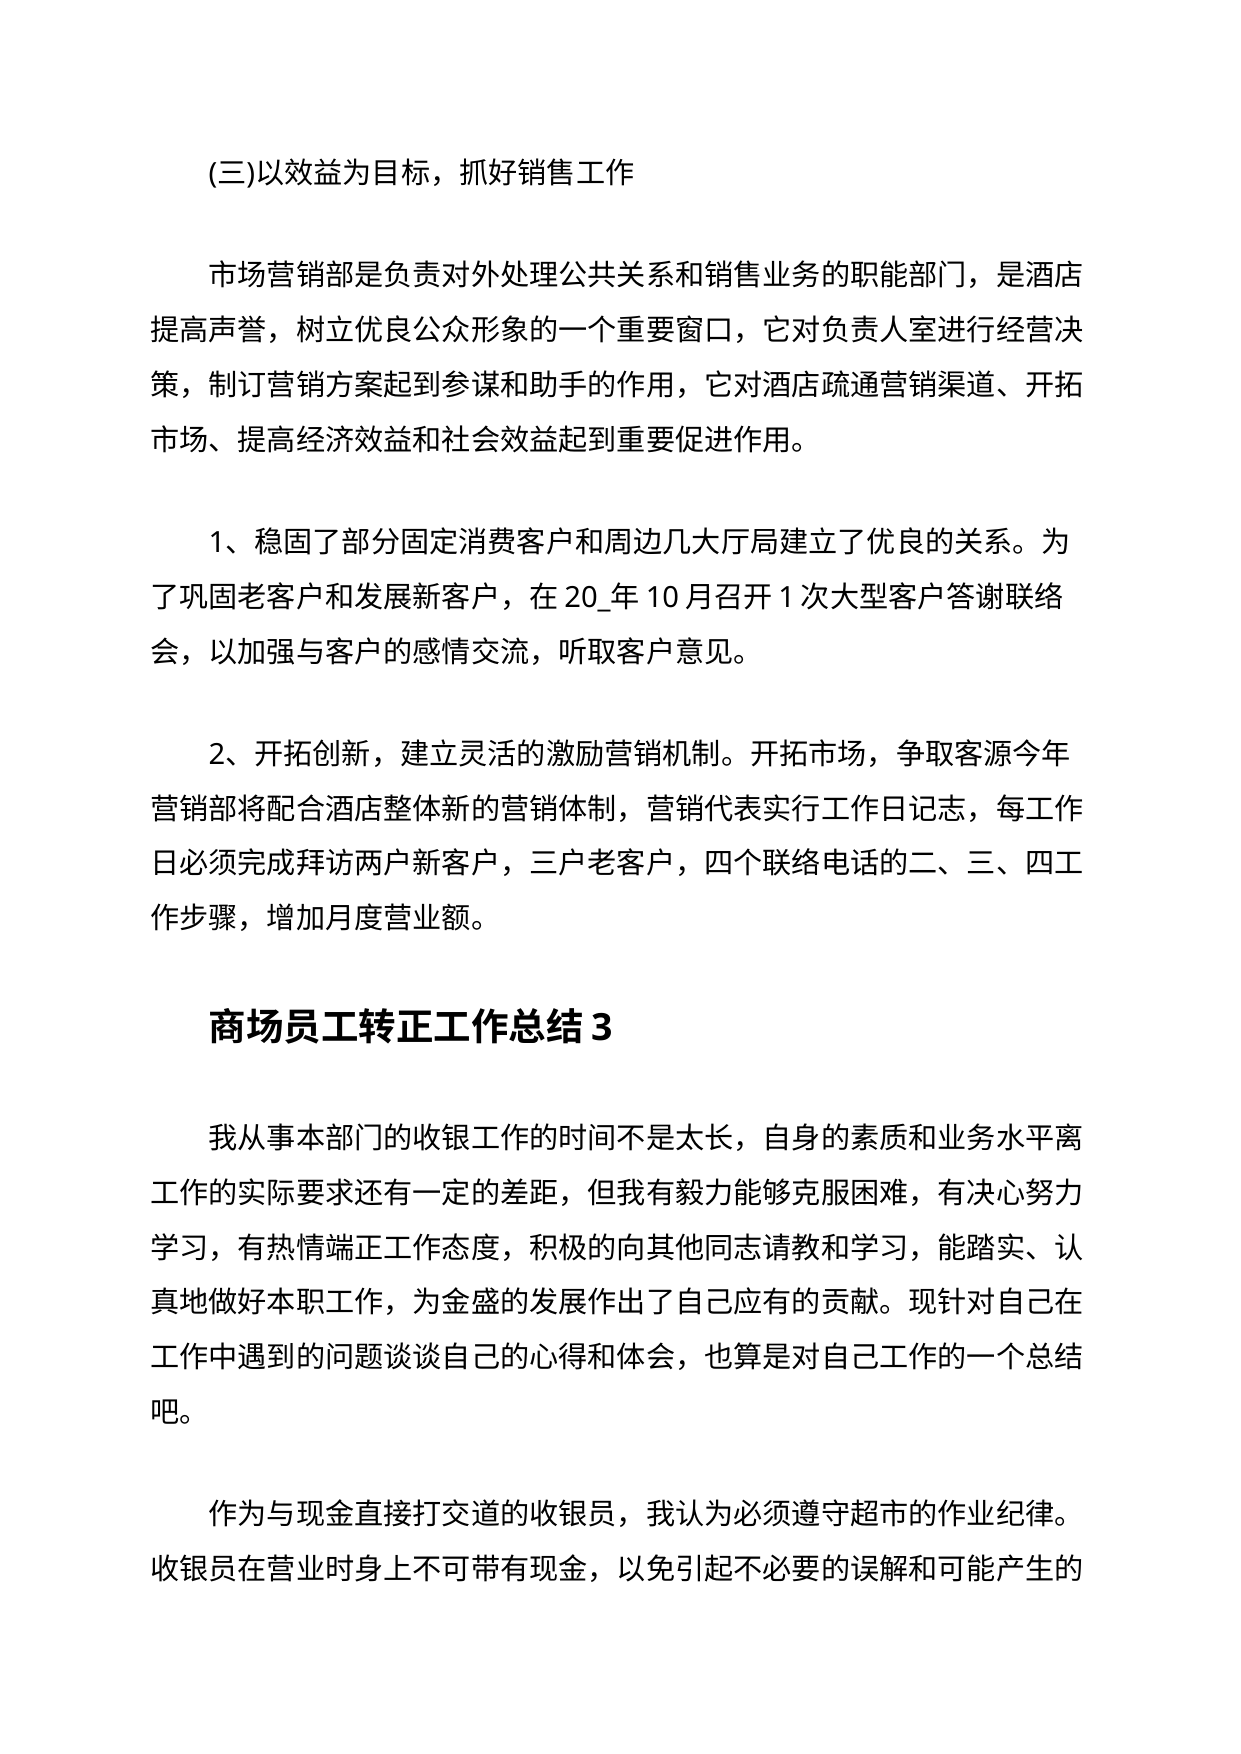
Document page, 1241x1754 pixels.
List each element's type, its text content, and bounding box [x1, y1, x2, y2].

text 2、开拓创新，建立灵活的激励营销机制。开拓市场，争取客源今年营销部将配合酒店整体新的营销体制，营销代表实行工作日记志，每工作日必须完成拜访两户新客户，三户老客户，四个联络电话的二、三、四工作步骤，增加月度营业额。 [150, 730, 1090, 937]
text 商场员工转正工作总结3 [150, 997, 1090, 1051]
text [150, 1491, 1090, 1588]
text 市场营销部是负责对外处理公共关系和销售业务的职能部门，是酒店提高声誉，树立优良公众形象的一个重要窗口，它对负责人室进行经营决策，制订营销方案起到参谋和助手的作用，它对酒店疏通营销渠道、开拓市场、提高经济效益和社会效益起到重要促进作用。 [150, 252, 1090, 459]
text (三)以效益为目标，抓好销售工作 [150, 150, 1090, 192]
text 我从事本部门的收银工作的时间不是太长，自身的素质和业务水平离工作的实际要求还有一定的差距，但我有毅力能够克服困难，有决心努力学习，有热情端正工作态度，积极的向其他同志请教和学习，能踏实、认真地做好本职工作，为金盛的发展作出了自己应有的贡献。现针对自己在工作中遇到的问题谈谈自己的心得和体会，也算是对自己工作的一个总结吧。 [150, 1114, 1090, 1431]
text 1、稳固了部分固定消费客户和周边几大厅局建立了优良的关系。为了巩固老客户和发展新客户，在20_年10月召开1次大型客户答谢联络会，以加强与客户的感情交流，听取客户意见。 [150, 518, 1090, 671]
